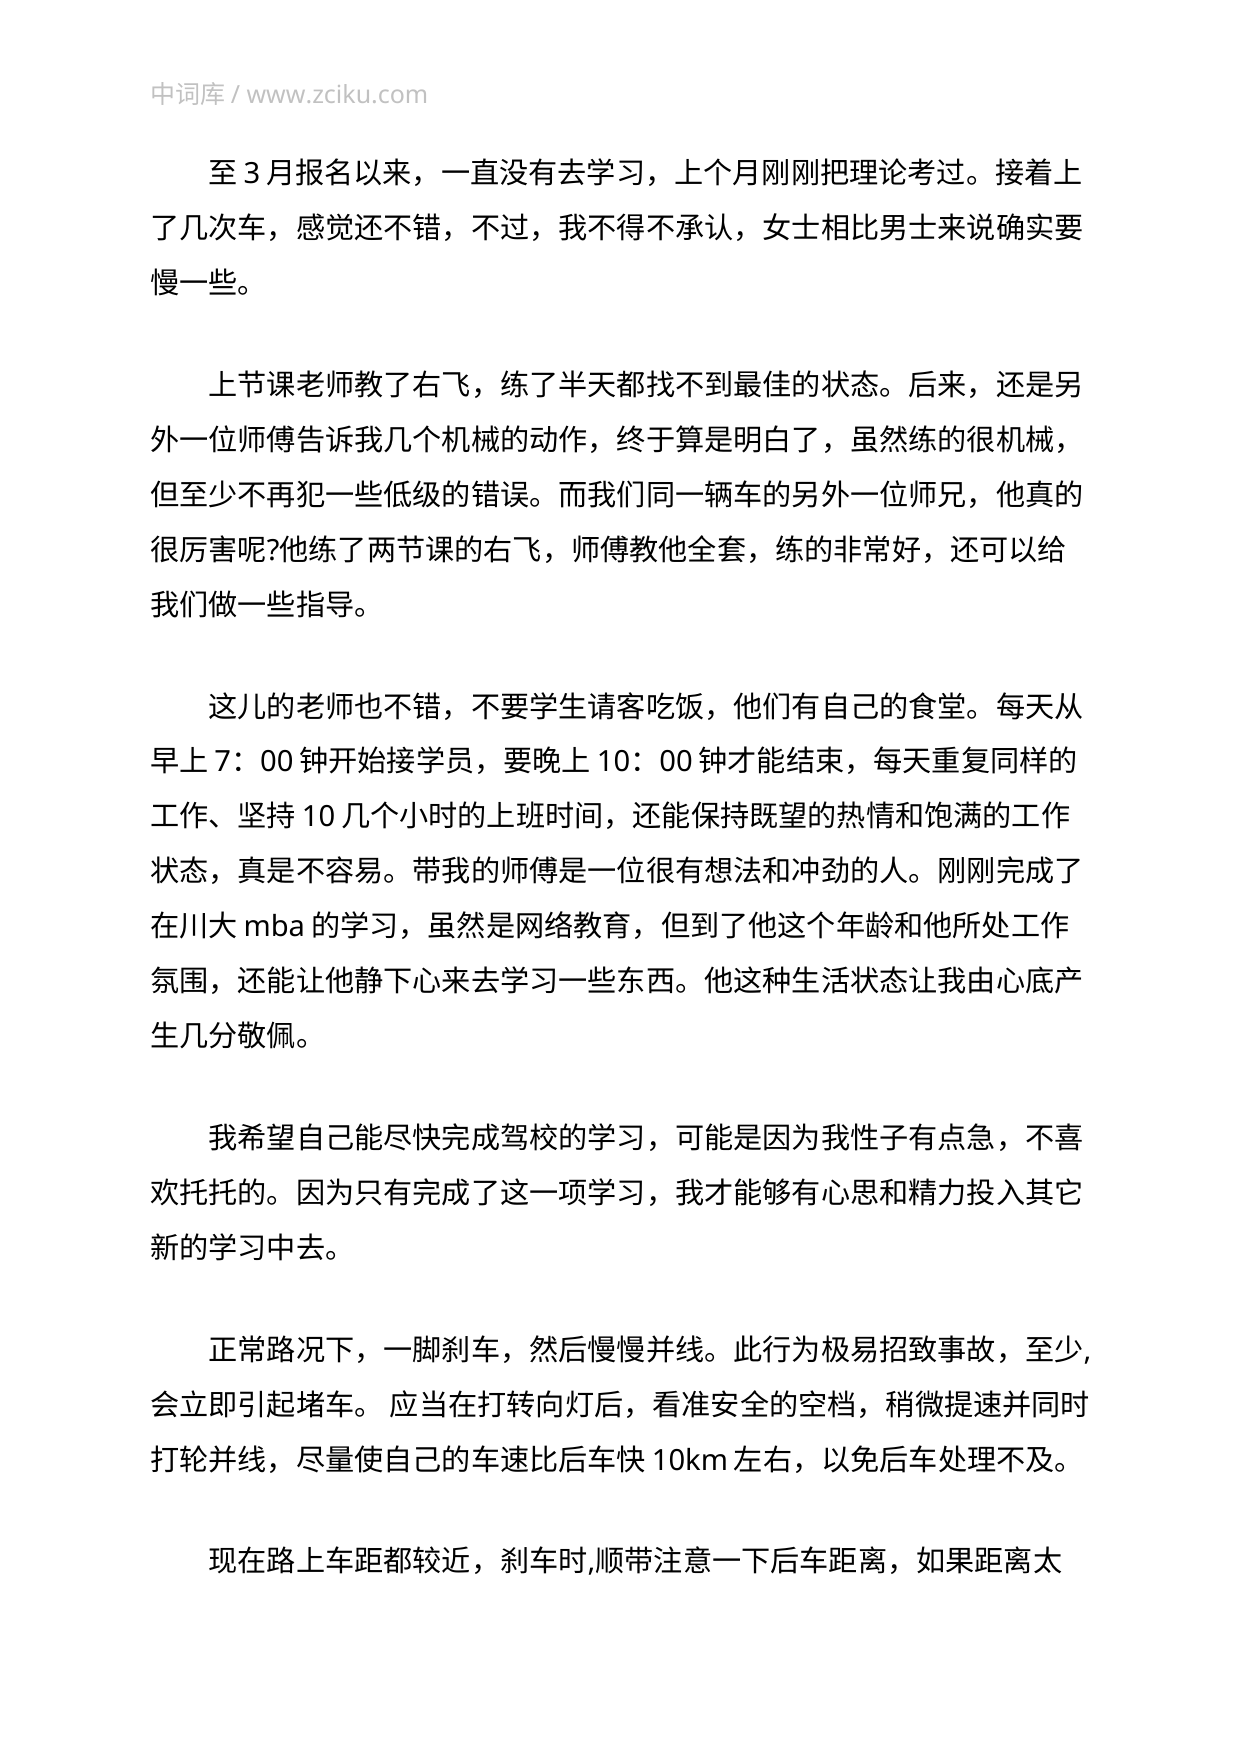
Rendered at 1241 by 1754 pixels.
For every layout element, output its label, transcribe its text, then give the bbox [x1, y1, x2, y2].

text 至3月报名以来，一直没有去学习，上个月刚刚把理论考过。接着上了几次车，感觉还不错，不过，我不得不承认，女士相比男士来说确实要慢一些。 [150, 150, 1090, 302]
text 上节课老师教了右飞，练了半天都找不到最佳的状态。后来，还是另外一位师傅告诉我几个机械的动作，终于算是明白了，虽然练的很机械，但至少不再犯一些低级的错误。而我们同一辆车的另外一位师兄，他真的很厉害呢?他练了两节课的右飞，师傅教他全套，练的非常好，还可以给我们做一些指导。 [150, 362, 1090, 624]
text 正常路况下，一脚刹车，然后慢慢并线。此行为极易招致事故，至少,会立即引起堵车。 应当在打转向灯后，看准安全的空档，稍微提速并同时打轮并线，尽量使自己的车速比后车快10km左右，以免后车处理不及。 [150, 1326, 1090, 1478]
text 我希望自己能尽快完成驾校的学习，可能是因为我性子有点急，不喜欢托托的。因为只有完成了这一项学习，我才能够有心思和精力投入其它新的学习中去。 [150, 1114, 1090, 1267]
text 这儿的老师也不错，不要学生请客吃饭，他们有自己的食堂。每天从早上7：00钟开始接学员，要晚上10：00钟才能结束，每天重复同样的工作、坚持10几个小时的上班时间，还能保持既望的热情和饱满的工作状态，真是不容易。带我的师傅是一位很有想法和冲劲的人。刚刚完成了在川大mba的学习，虽然是网络教育，但到了他这个年龄和他所处工作氛围，还能让他静下心来去学习一些东西。他这种生活状态让我由心底产生几分敬佩。 [150, 683, 1090, 1055]
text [150, 1538, 1090, 1580]
